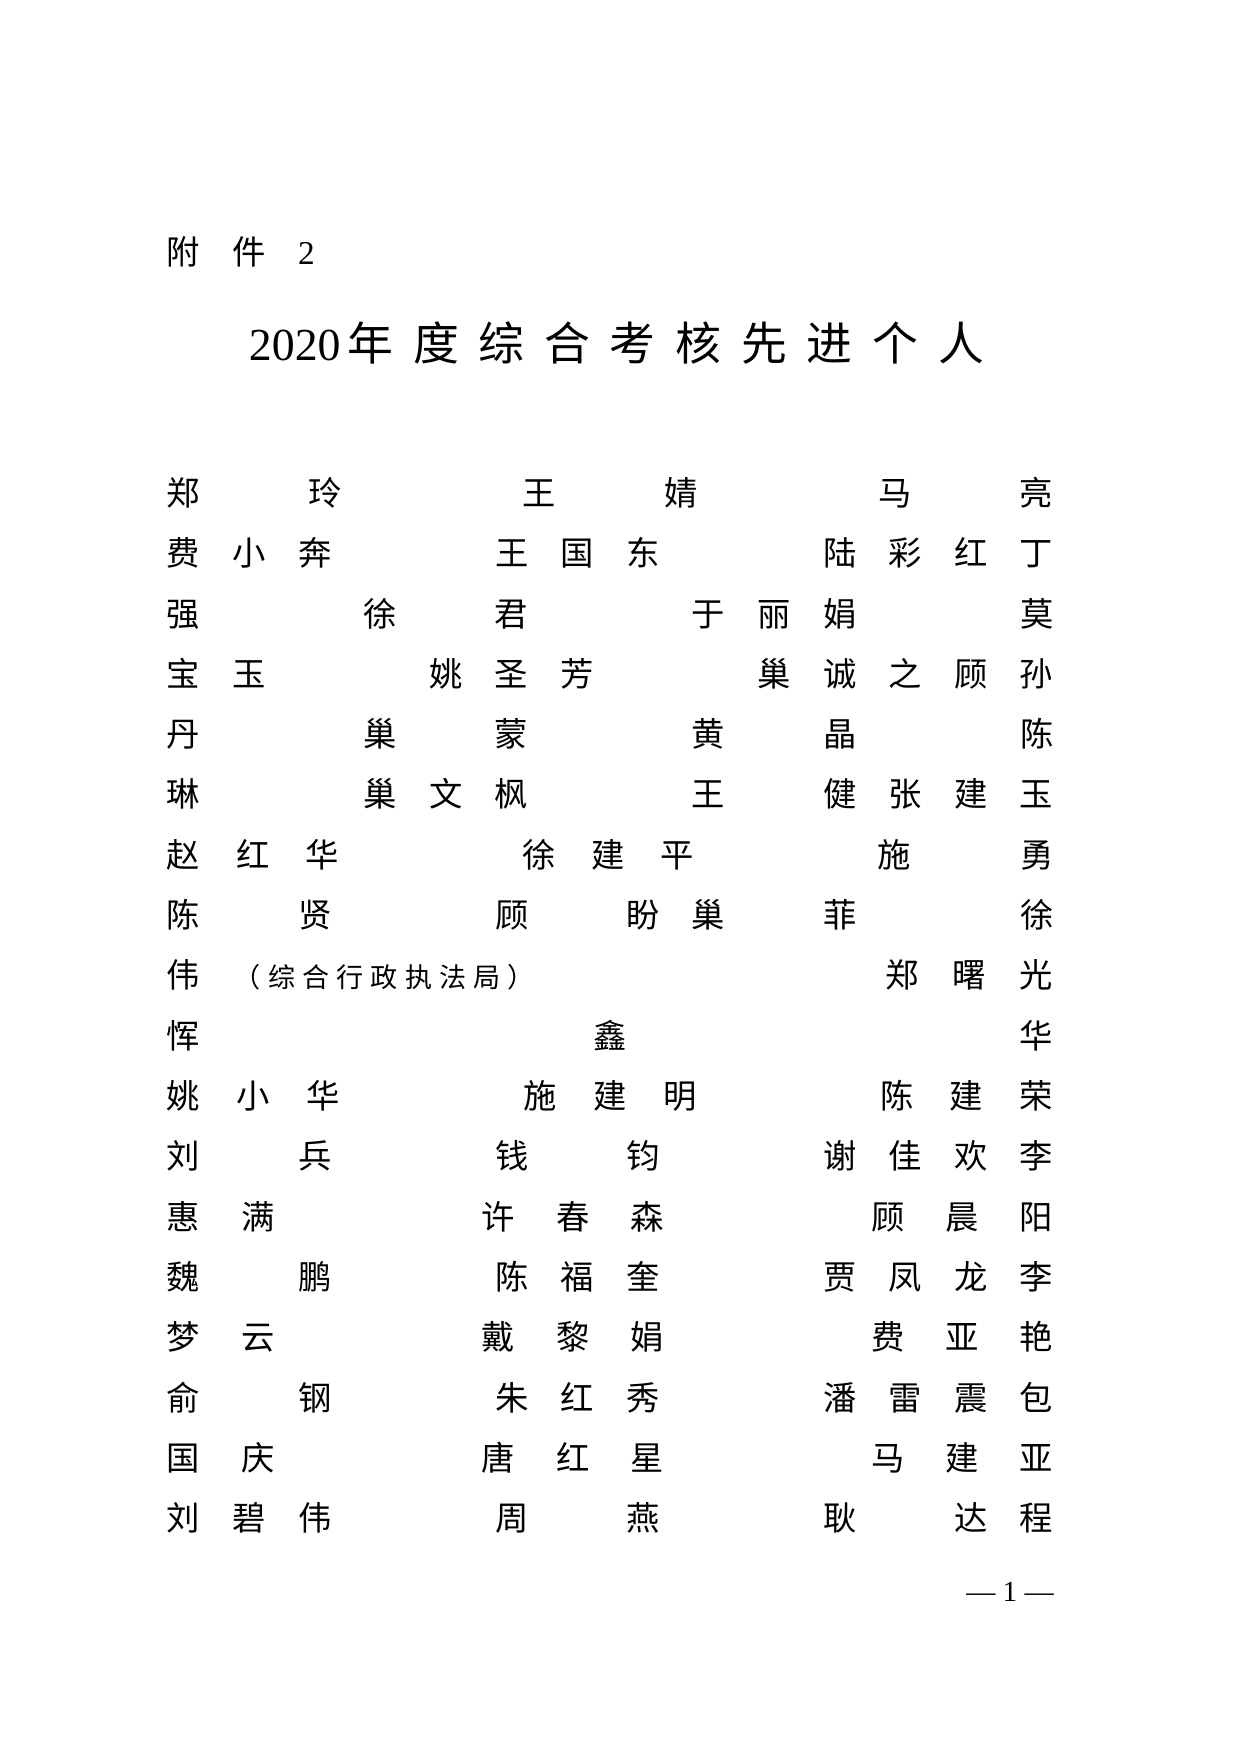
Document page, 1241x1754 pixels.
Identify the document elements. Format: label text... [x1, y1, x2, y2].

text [167, 1064, 1085, 1546]
text 2020年度综合考核先进个人 [167, 280, 1085, 400]
text 郑 玲 王 婧 马 亮 费小奔 王国东 陆彩红丁 强 徐 君 于丽娟 莫宝玉 姚圣芳 巢诚之顾孙丹 巢 蒙 黄 晶 陈 琳 巢文枫 王 健张建玉 赵红华 徐建平 施 勇 陈 贤 顾 盼巢 菲 徐 伟（综合行政执法局） 郑曙光 恽鑫华 [167, 461, 1085, 1064]
text 附件2 [167, 219, 1085, 280]
